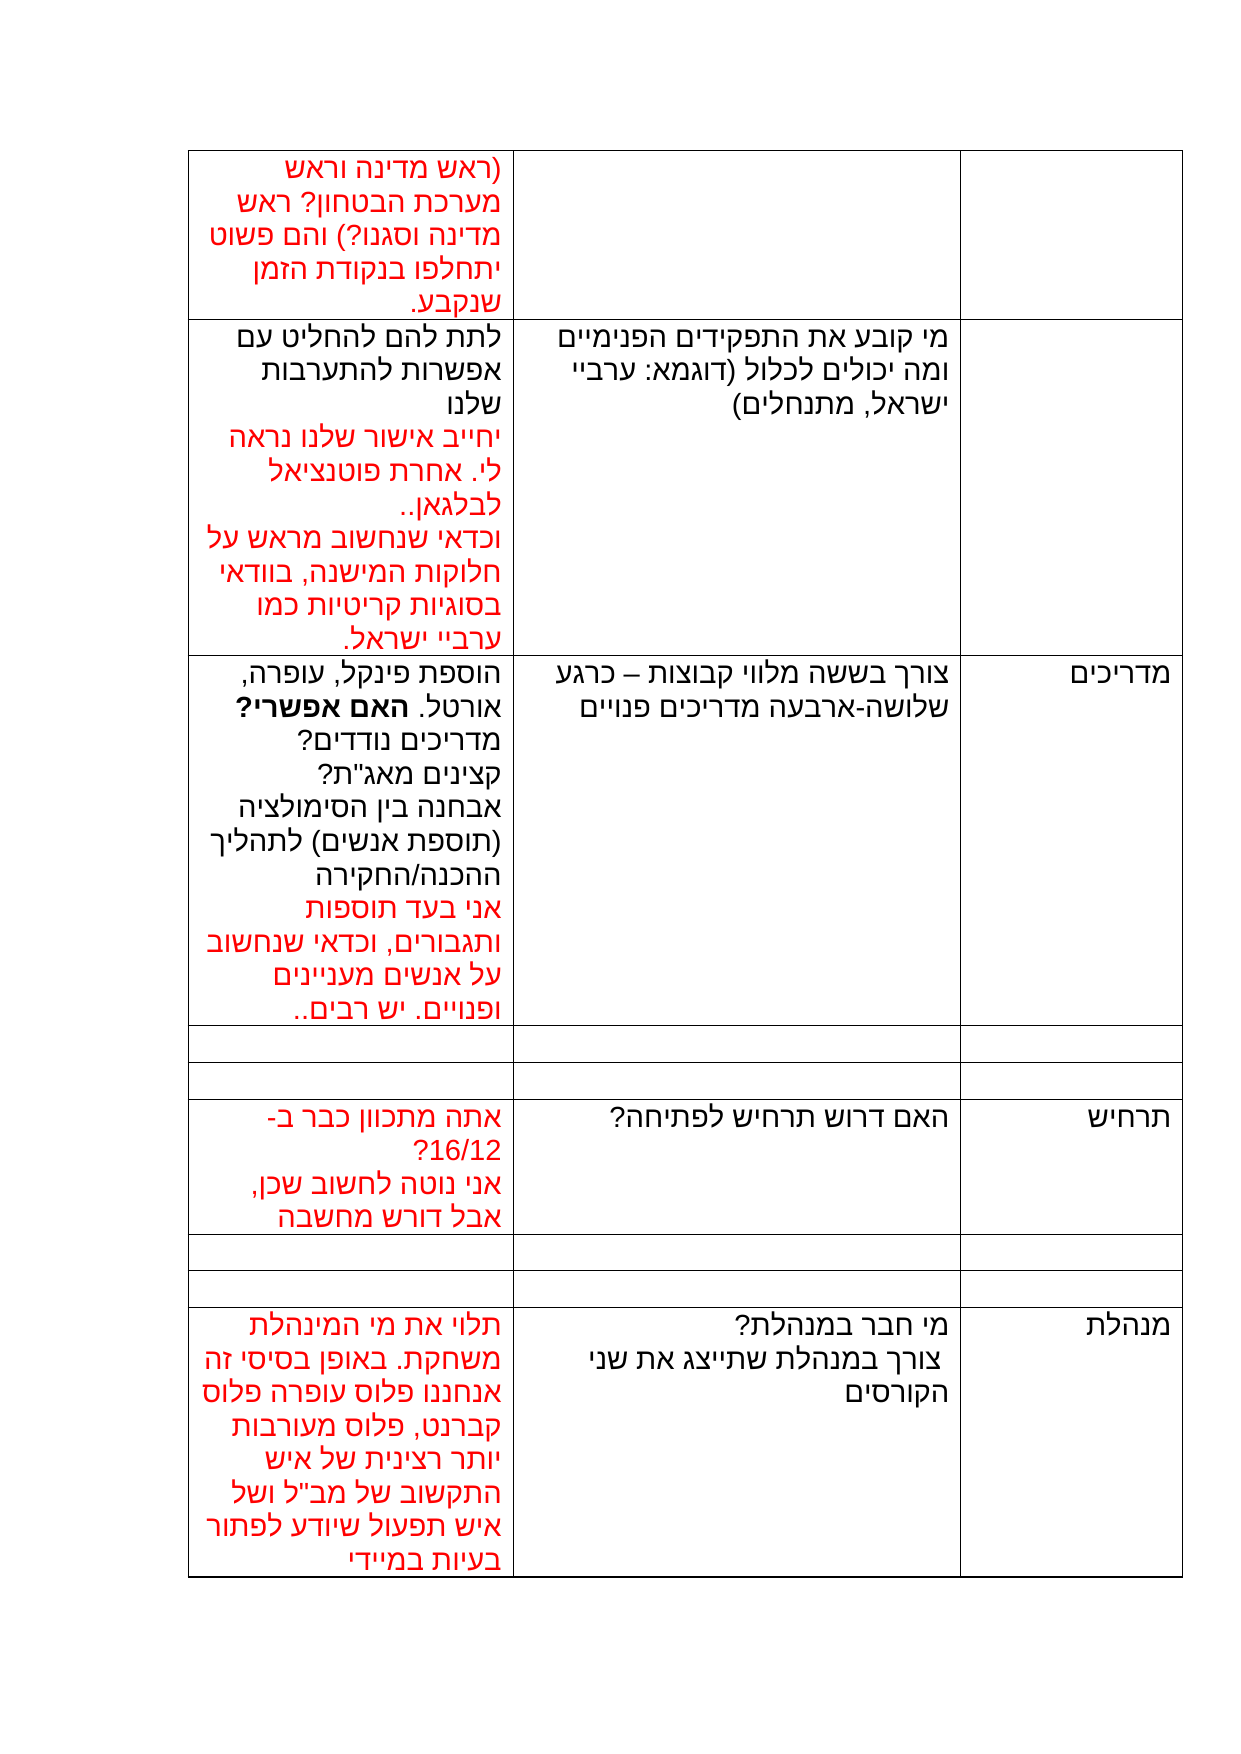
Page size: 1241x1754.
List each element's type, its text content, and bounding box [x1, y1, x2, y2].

table_cell [189, 1063, 513, 1098]
table_cell צורך בששה מלווי קבוצות – כרגע שלושה-ארבעה מדריכים פנויים [514, 656, 960, 1025]
table_cell [961, 1271, 1182, 1307]
table_cell [189, 1271, 513, 1307]
table_cell מי קובע את התפקידים הפנימיים ומה יכולים לכלול (דוגמא: ערביי ישראל, מתנחלים) [514, 320, 960, 655]
table_cell מדריכים [961, 656, 1182, 1025]
table_cell [514, 1063, 960, 1098]
table_cell מנהלת [961, 1308, 1182, 1576]
table_cell אתה מתכוון כבר ב-16/12? אני נוטה לחשוב שכן, אבל דורש מחשבה [189, 1100, 513, 1234]
table_cell מי חבר במנהלת? צורך במנהלת שתייצג את שני הקורסים [514, 1308, 960, 1576]
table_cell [189, 151, 513, 319]
table_cell [961, 151, 1182, 319]
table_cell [514, 151, 960, 319]
table_cell [514, 1026, 960, 1062]
table_cell האם דרוש תרחיש לפתיחה? [514, 1100, 960, 1234]
table_cell [514, 1271, 960, 1307]
table_cell הוספת פינקל, עופרה, אורטל. האם אפשרי? מדריכים נודדים? קצינים מאג"ת? אבחנה בין הסימולציה (תוספת אנשים) לתהליך ההכנה/החקירה אני בעד תוספות ותגבורים, וכדאי שנחשוב על אנשים מעניינים ופנויים. יש רבים.. [189, 656, 513, 1025]
table_cell [514, 1235, 960, 1270]
table_cell [189, 1235, 513, 1270]
table_cell [189, 1026, 513, 1062]
table_cell תרחיש [961, 1100, 1182, 1234]
table_cell [961, 1026, 1182, 1062]
table_cell [961, 320, 1182, 655]
table_cell [961, 1063, 1182, 1098]
table_cell [961, 1235, 1182, 1270]
table_cell תלוי את מי המינהלת משחקת. באופן בסיסי זה אנחננו פלוס עופרה פלוס קברנט, פלוס מעורבות יותר רצינית של איש התקשוב של מב"ל ושל איש תפעול שיודע לפתור בעיות במיידי [189, 1308, 513, 1576]
table_cell לתת להם להחליט עם אפשרות להתערבות שלנו יחייב אישור שלנו נראה לי. אחרת פוטנציאל לבלגאן.. וכדאי שנחשוב מראש על חלוקות המישנה, בוודאי בסוגיות קריטיות כמו ערביי ישראל. [189, 320, 513, 655]
